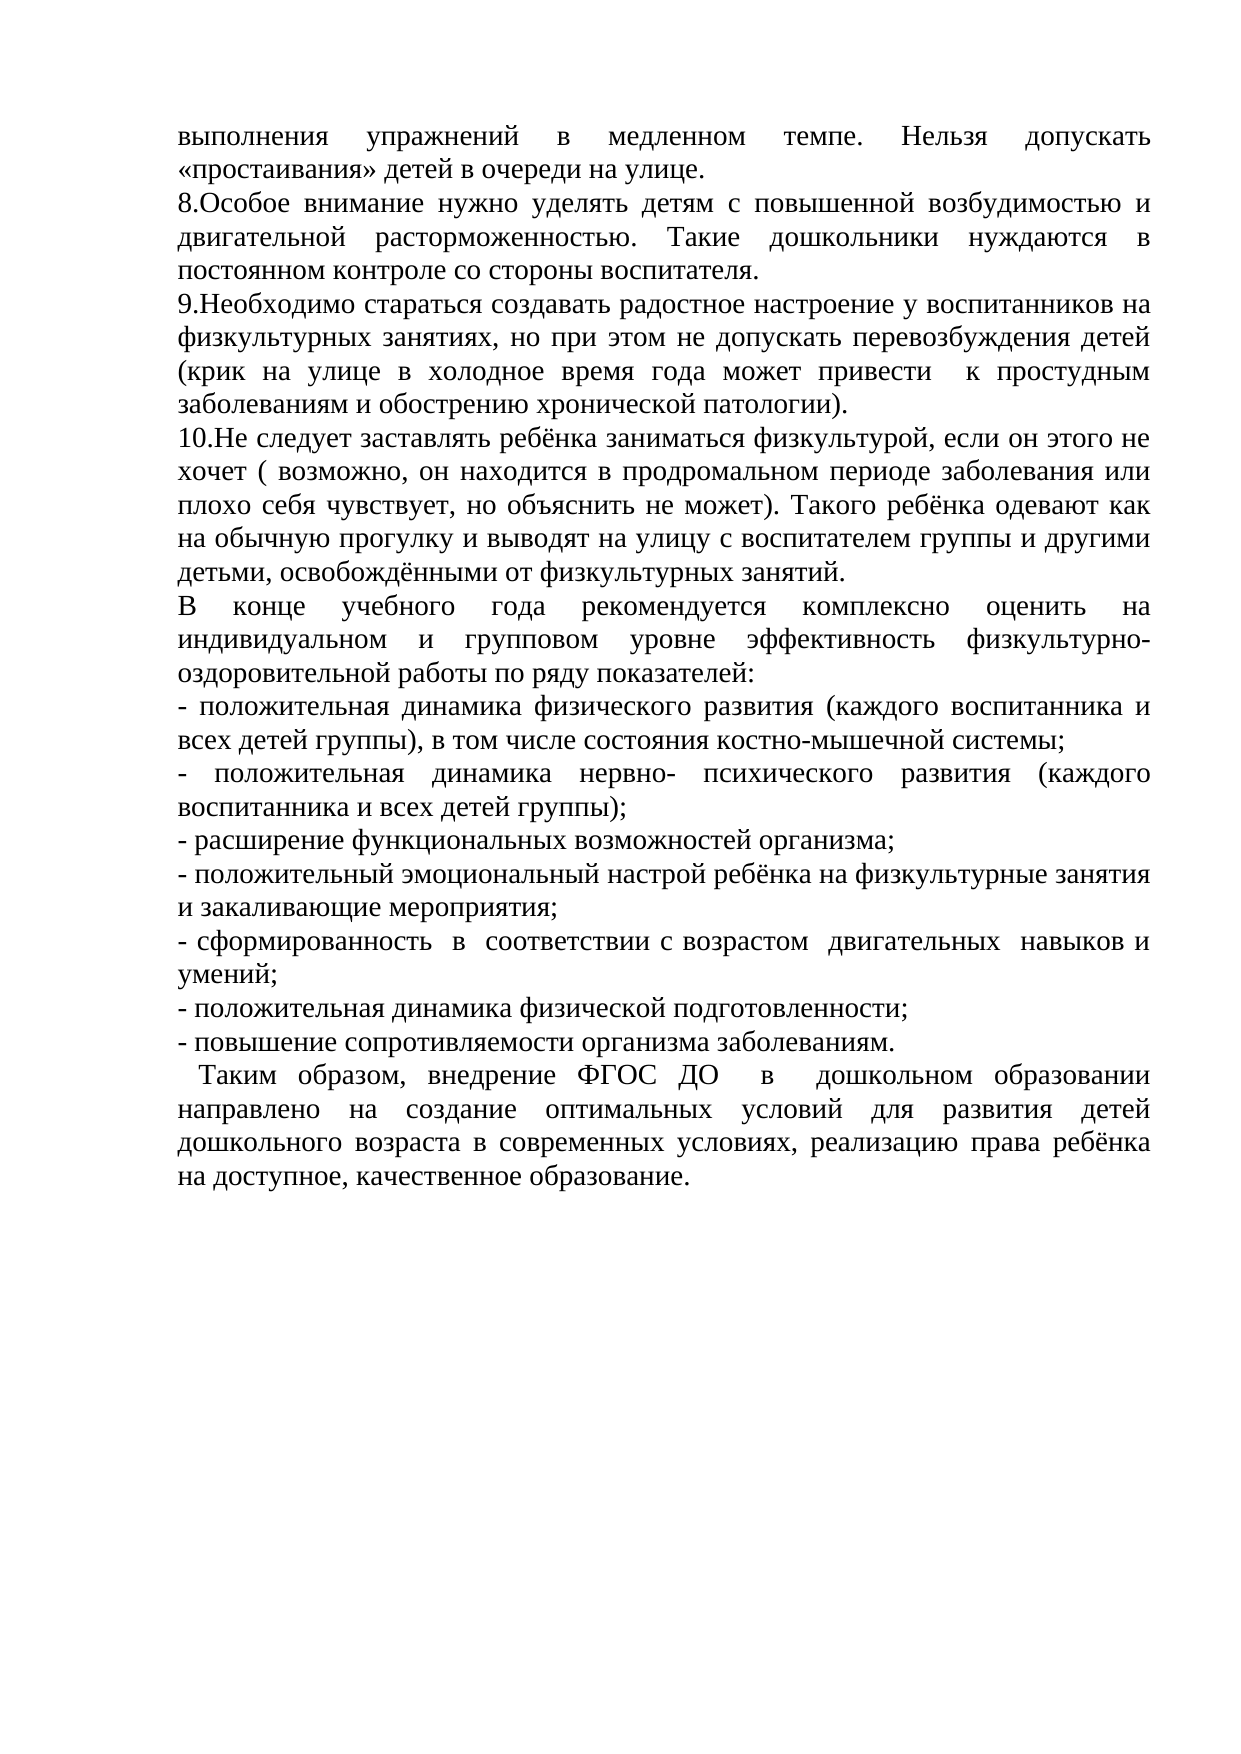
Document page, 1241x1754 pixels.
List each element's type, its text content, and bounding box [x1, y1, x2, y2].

text 9.Необходимо стараться создавать радостное настроение у воспитанников на физкультурных занятиях, но при этом не допускать перевозбуждения детей (крик на улице в холодное время года может привести к простудным заболеваниям и обострению хронической патологии). [177, 286, 1152, 420]
text - положительная динамика физической подготовленности; [177, 990, 1152, 1024]
text 10.Не следует заставлять ребёнка заниматься физкультурой, если он этого не хочет ( возможно, он находится в продромальном периоде заболевания или плохо себя чувствует, но объяснить не может). Такого ребёнка одевают как на обычную прогулку и выводят на улицу с воспитателем группы и другими детьми, освобождёнными от физкультурных занятий. [177, 420, 1152, 588]
text - положительная динамика нервно- психического развития (каждого воспитанника и всех детей группы); [177, 755, 1152, 822]
text 8.Особое внимание нужно уделять детям с повышенной возбудимостью и двигательной расторможенностью. Такие дошкольники нуждаются в постоянном контроле со стороны воспитателя. [177, 185, 1152, 286]
text - сформированность в соответствии с возрастом двигательных навыков и умений; [177, 923, 1152, 990]
text - повышение сопротивляемости организма заболеваниям. [177, 1024, 1152, 1057]
text Таким образом, внедрение ФГОС ДО в дошкольном образовании направлено на создание оптимальных условий для развития детей дошкольного возраста в современных условиях, реализацию права ребёнка на доступное, качественное образование. [177, 1057, 1152, 1191]
text В конце учебного года рекомендуется комплексно оценить на индивидуальном и групповом уровне эффективность физкультурно- оздоровительной работы по ряду показателей: [177, 588, 1152, 688]
text - положительный эмоциональный настрой ребёнка на физкультурные занятия и закаливающие мероприятия; [177, 856, 1152, 923]
text - расширение функциональных возможностей организма; [177, 822, 1152, 856]
text - положительная динамика физического развития (каждого воспитанника и всех детей группы), в том числе состояния костно-мышечной системы; [177, 688, 1152, 755]
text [177, 118, 1152, 185]
